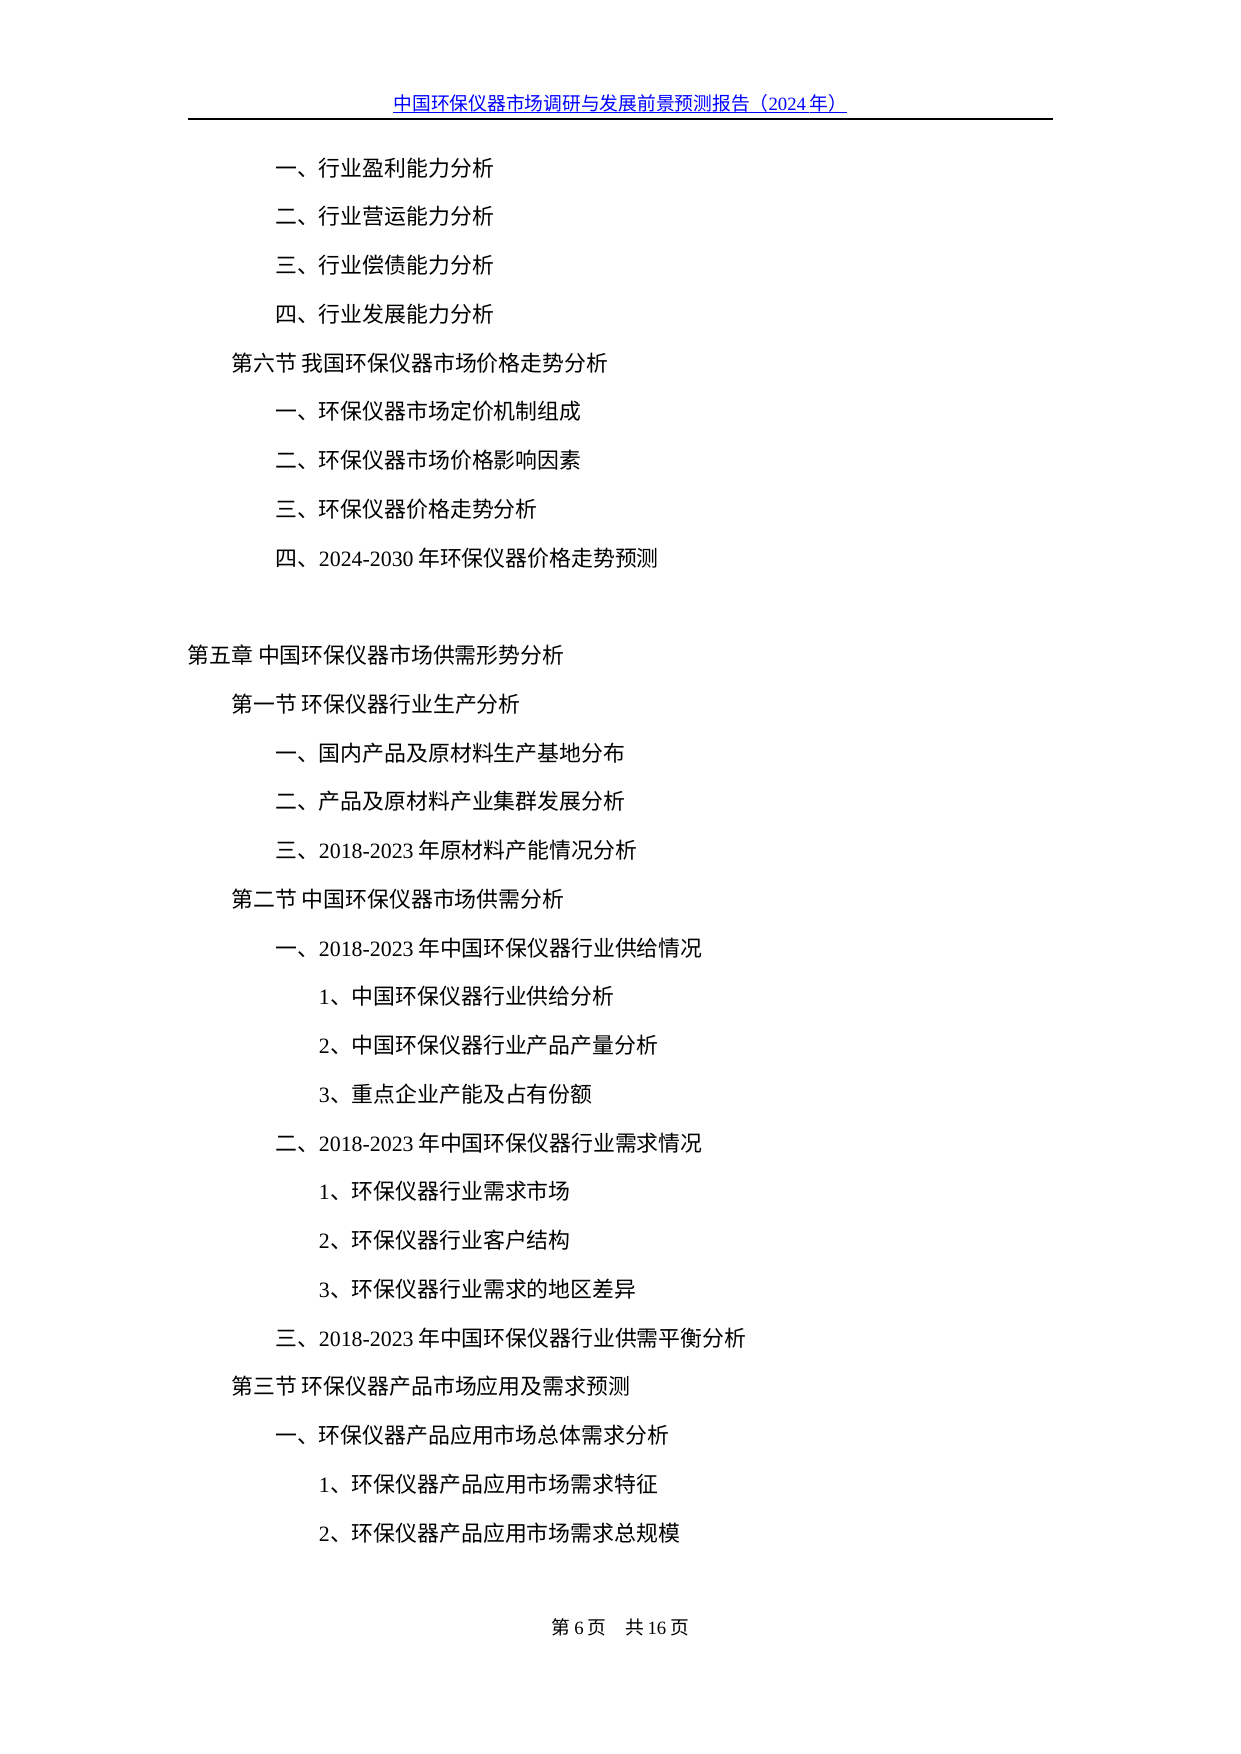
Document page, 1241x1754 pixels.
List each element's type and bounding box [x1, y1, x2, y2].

text [187, 150, 1053, 1548]
